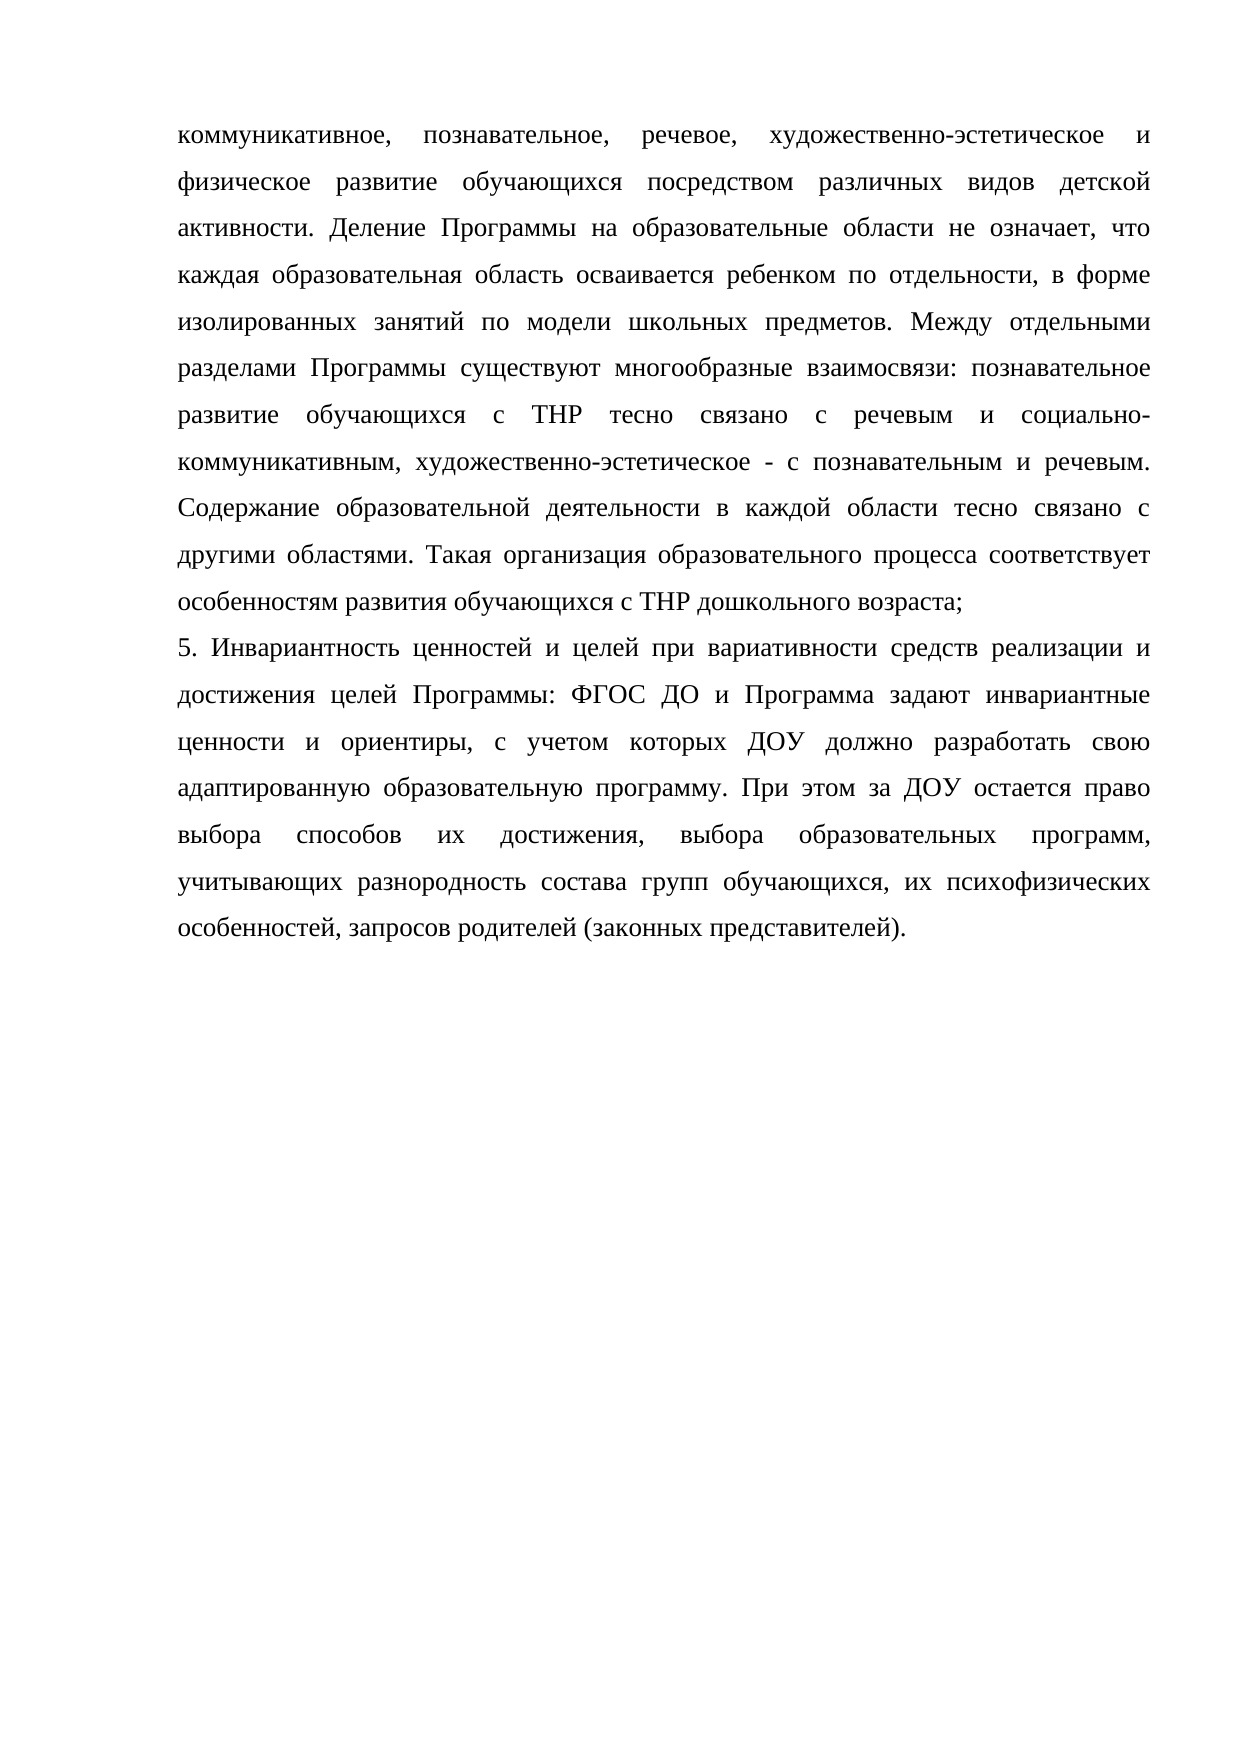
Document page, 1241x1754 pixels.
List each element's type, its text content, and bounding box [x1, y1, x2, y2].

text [177, 118, 1152, 616]
text 5. Инвариантность ценностей и целей при вариативности средств реализации и достижения целей Программы: ФГОС ДО и Программа задают инвариантные ценности и ориентиры, с учетом которых ДОУ должно разработать свою адаптированную образовательную программу. При этом за ДОУ остается право выбора способов их достижения, выбора образовательных программ, учитывающих разнородность состава групп обучающихся, их психофизических особенностей, запросов родителей (законных представителей). [177, 631, 1152, 943]
